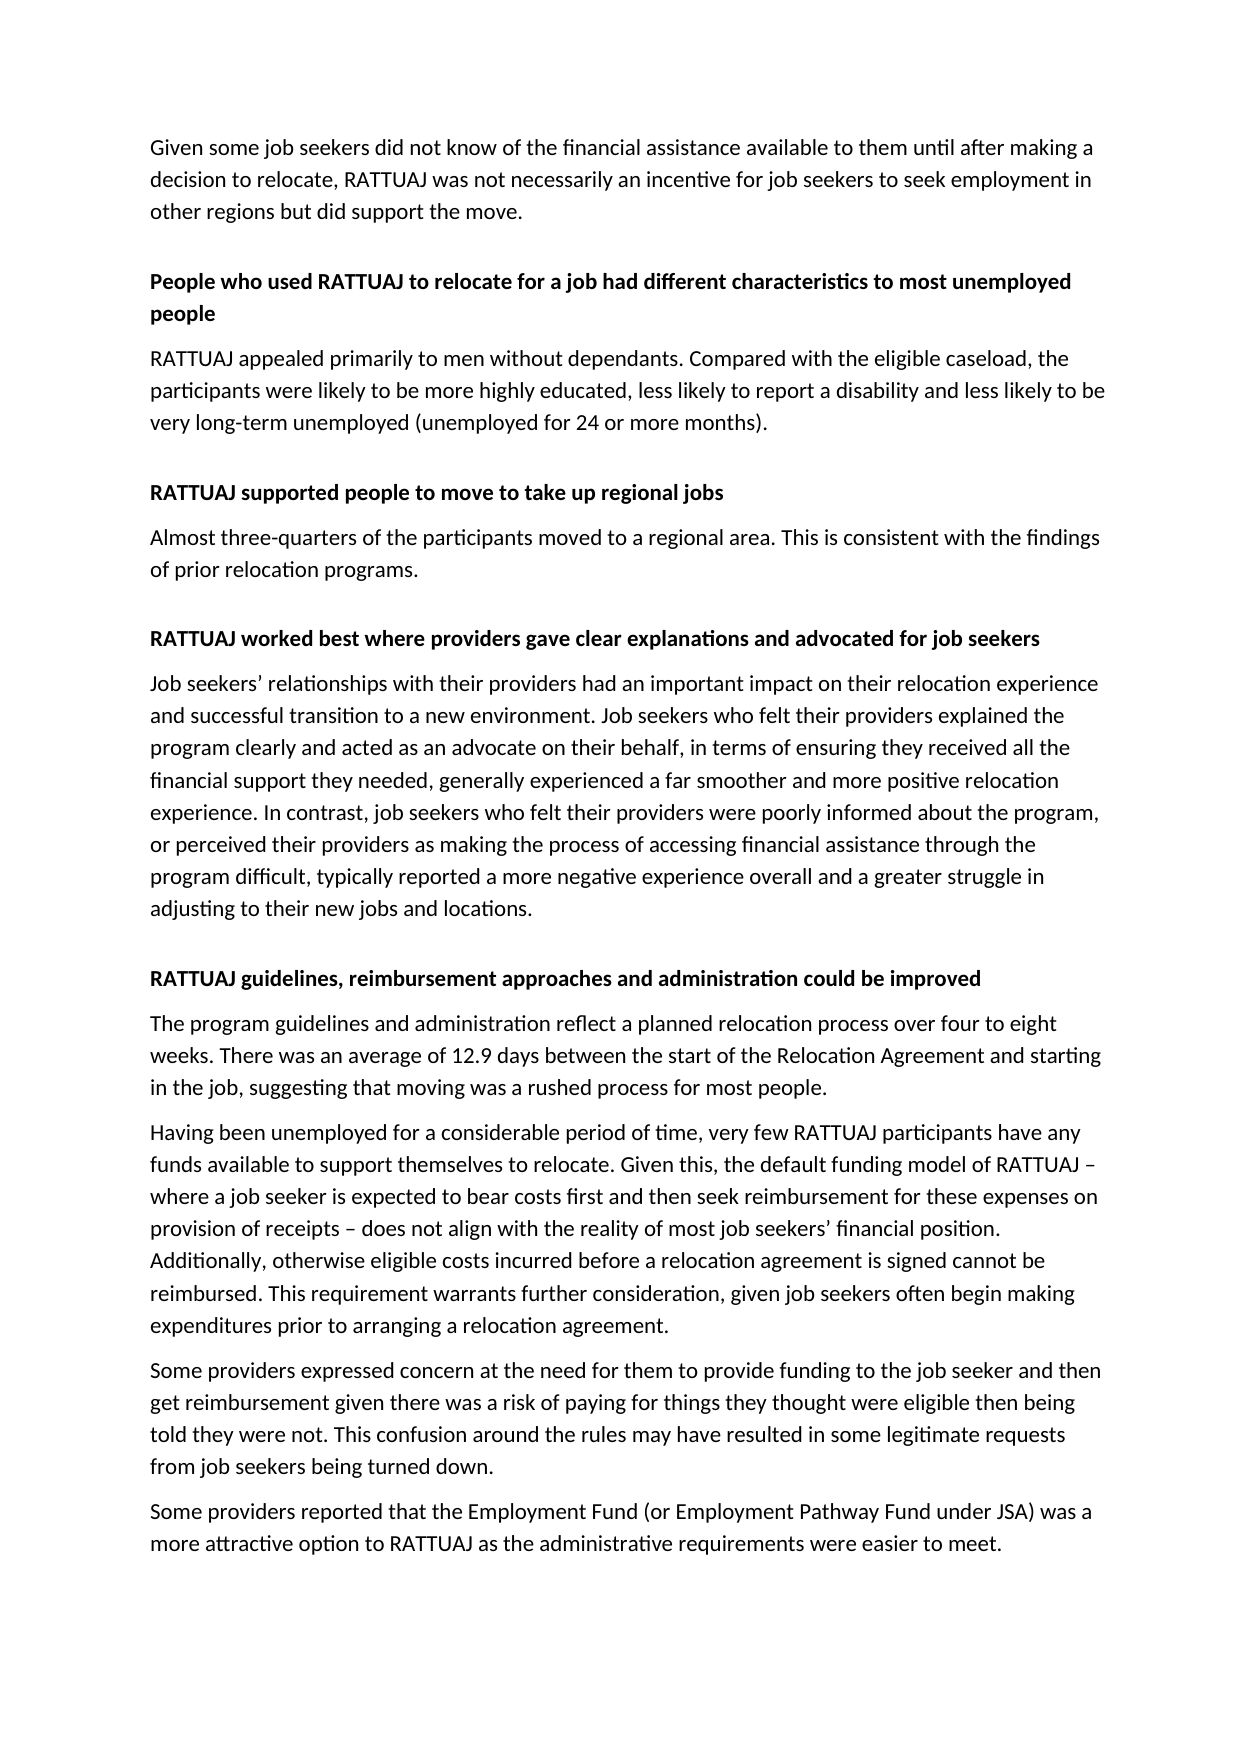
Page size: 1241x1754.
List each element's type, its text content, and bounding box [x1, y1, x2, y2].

text Some providers expressed concern at the need for them to provide funding to the job seeker and then get reimbursement given there was a risk of paying for things they thought were eligible then being told they were not. This confusion around the rules may have resulted in some legitimate requests from job seekers being turned down. [150, 1356, 1107, 1480]
text Given some job seekers did not know of the financial assistance available to them until after making a decision to relocate, RATTUAJ was not necessarily an incentive for job seekers to seek employment in other regions but did support the move. [150, 133, 1107, 225]
subtitle RATTUAJ worked best where providers gave clear explanations and advocated for job seekers [150, 624, 1107, 652]
text RATTUAJ appealed primarily to men without dependants. Compared with the eligible caseload, the participants were likely to be more highly educated, less likely to report a disability and less likely to be very long-term unemployed (unemployed for 24 or more months). [150, 344, 1107, 436]
subtitle RATTUAJ guidelines, reimbursement approaches and administration could be improved [150, 964, 1107, 992]
text Almost three-quarters of the participants moved to a regional area. This is consistent with the findings of prior relocation programs. [150, 523, 1107, 583]
subtitle RATTUAJ supported people to move to take up regional jobs [150, 478, 1107, 506]
text Having been unemployed for a considerable period of time, very few RATTUAJ participants have any funds available to support themselves to relocate. Given this, the default funding model of RATTUAJ – where a job seeker is expected to bear costs first and then seek reimbursement for these expenses on provision of receipts – does not align with the reality of most job seekers’ financial position. Additionally, otherwise eligible costs incurred before a relocation agreement is signed cannot be reimbursed. This requirement warrants further consideration, given job seekers often begin making expenditures prior to arranging a relocation agreement. [150, 1118, 1107, 1339]
text Some providers reported that the Employment Fund (or Employment Pathway Fund under JSA) was a more attractive option to RATTUAJ as the administrative requirements were easier to meet. [150, 1497, 1107, 1557]
text The program guidelines and administration reflect a planned relocation process over four to eight weeks. There was an average of 12.9 days between the start of the Relocation Agreement and starting in the job, suggesting that moving was a rushed process for most people. [150, 1009, 1107, 1101]
subtitle People who used RATTUAJ to relocate for a job had different characteristics to most unemployed people [150, 267, 1107, 327]
text Job seekers’ relationships with their providers had an important impact on their relocation experience and successful transition to a new environment. Job seekers who felt their providers explained the program clearly and acted as an advocate on their behalf, in terms of ensuring they received all the financial support they needed, generally experienced a far smoother and more positive relocation experience. In contrast, job seekers who felt their providers were poorly informed about the program, or perceived their providers as making the process of accessing financial assistance through the program difficult, typically reported a more negative experience overall and a greater struggle in adjusting to their new jobs and locations. [150, 669, 1107, 922]
